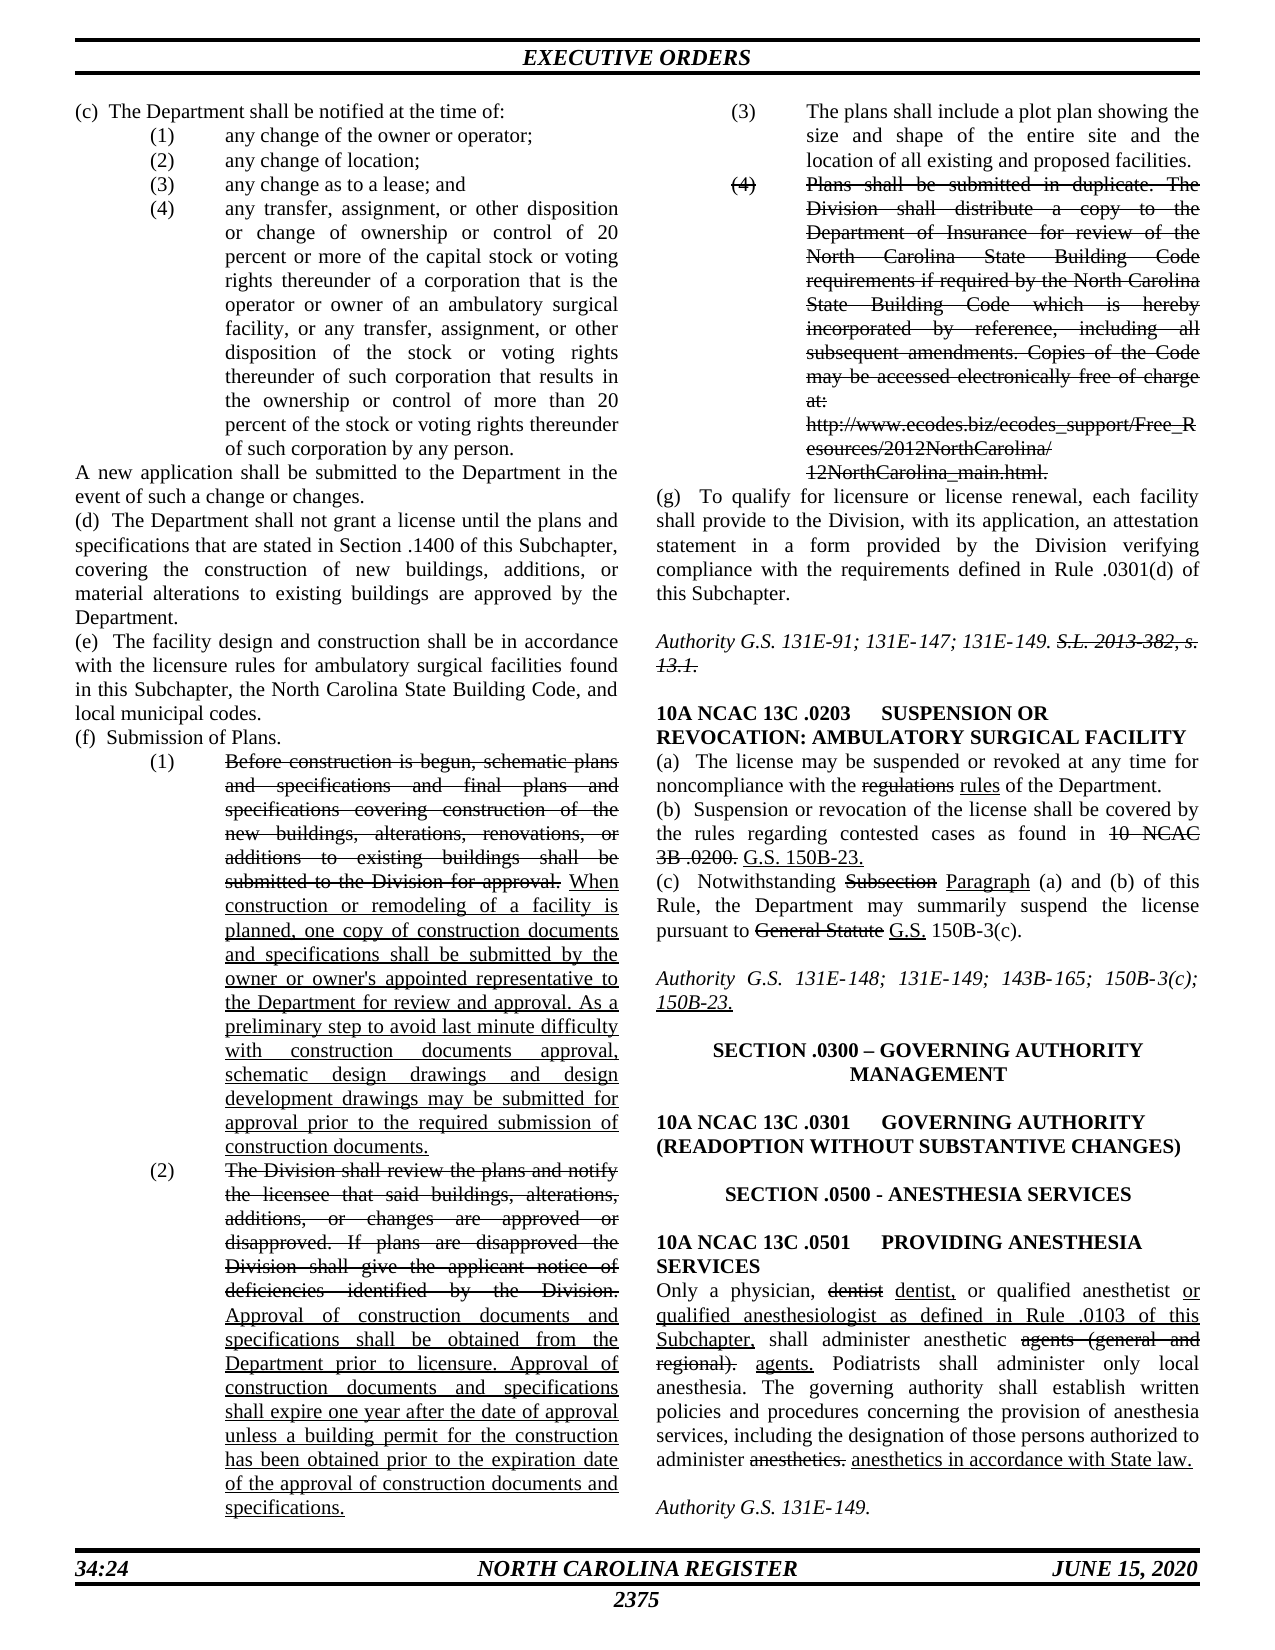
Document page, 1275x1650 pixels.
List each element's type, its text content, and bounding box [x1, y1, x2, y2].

text (3) any change as to a lease; and [150, 172, 619, 196]
text A new application shall be submitted to the Department in the event of such a change or changes. [75, 460, 619, 508]
text SECTION .0500 - ANESTHESIA SERVICES [656, 1182, 1200, 1206]
text (e) The facility design and construction shall be in accordance with the licensure rules for ambulatory surgical facilities found in this Subchapter, the North Carolina State Building Code, and local municipal codes. [75, 629, 619, 725]
text Only a physician, dentist dentist, or qualified anesthetist or qualified anesthesiologist as defined in Rule .0103 of this Subchapter, shall administer anesthetic agents (general and regional). agents. Podiatrists shall administer only local anesthesia. The governing authority shall establish written policies and procedures concerning the provision of anesthesia services, including the designation of those persons authorized to administer anesthetics. anesthetics in accordance with State law. [656, 1325, 1200, 1471]
text (c) Notwithstanding Subsection Paragraph (a) and (b) of this Rule, the Department may summarily suspend the license pursuant to General Statute G.S. 150B-3(c). [656, 869, 1200, 942]
text Authority G.S. 131E-91; 131E-147; 131E-149. S.L. 2013-382, s. 13.1. [656, 629, 1200, 677]
text Authority G.S. 131E-148; 131E-149; 143B-165; 150B-3(c); 150B-23. [656, 966, 1200, 1014]
text (b) Suspension or revocation of the license shall be covered by the rules regarding contested cases as found in 10 NCAC 3B .0200. G.S. 150B-23. [656, 797, 1200, 869]
text (a) The license may be suspended or revoked at any time for noncompliance with the regulations rules of the Department. [656, 749, 1200, 797]
text (2) The Division shall review the plans and notify the licensee that said buildings, alterations, additions, or changes are approved or disapproved. If plans are disapproved the Division shall give the applicant notice of deficiencies identified by the Division. Approval of construction documents and specifications shall be obtained from the Department prior to licensure. Approval of construction documents and specifications shall expire one year after the date of approval unless a building permit for the construction has been obtained prior to the expiration date of the approval of construction documents and specifications. [150, 1158, 619, 1519]
text (3) The plans shall include a plot plan showing the size and shape of the entire site and the location of all existing and proposed facilities. [731, 99, 1200, 172]
text SECTION .0300 – GOVERNING AUTHORITY MANAGEMENT [656, 1038, 1200, 1086]
text (4) any transfer, assignment, or other disposition or change of ownership or control of 20 percent or more of the capital stock or voting rights thereunder of a corporation that is the operator or owner of an ambulatory surgical facility, or any transfer, assignment, or other disposition of the stock or voting rights thereunder of such corporation that results in the ownership or control of more than 20 percent of the stock or voting rights thereunder of such corporation by any person. [150, 196, 619, 460]
text (1) any change of the owner or operator; [150, 123, 619, 147]
text Authority G.S. 131E-149. [656, 1495, 1200, 1519]
text 10A NCAC 13C .0203 SUSPENSION OR REVOCATION: AMBULATORY SURGICAL FACILITY [656, 701, 1200, 749]
text 10A NCAC 13C .0501 PROVIDING ANESTHESIA SERVICES [656, 1230, 1200, 1278]
text (2) any change of location; [150, 147, 619, 172]
text (1) Before construction is begun, schematic plans and specifications and final plans and specifications covering construction of the new buildings, alterations, renovations, or additions to existing buildings shall be submitted to the Division for approval. When construction or remodeling of a facility is planned, one copy of construction documents and specifications shall be submitted by the owner or owner's appointed representative to the Department for review and approval. As a preliminary step to avoid last minute difficulty with construction documents approval, schematic design drawings and design development drawings may be submitted for approval prior to the required submission of construction documents. [150, 749, 619, 1158]
text (c) The Department shall be notified at the time of: [75, 99, 619, 123]
text (g) To qualify for licensure or license renewal, each facility shall provide to the Division, with its application, an attestation statement in a form provided by the Division verifying compliance with the requirements defined in Rule .0301(d) of this Subchapter. [656, 484, 1200, 605]
text 10A NCAC 13C .0301 GOVERNING AUTHORITY (READOPTION WITHOUT SUBSTANTIVE CHANGES) [656, 1110, 1200, 1158]
text (f) Submission of Plans. [75, 725, 619, 749]
text (4) Plans shall be submitted in duplicate. The Division shall distribute a copy to the Department of Insurance for review of the North Carolina State Building Code requirements if required by the North Carolina State Building Code which is hereby incorporated by reference, including all subsequent amendments. Copies of the Code may be accessed electronically free of charge at: http://www.ecodes.biz/ecodes_support/Free_Resources/2012NorthCarolina/12NorthCarolina_main.html. [731, 172, 1200, 484]
text (d) The Department shall not grant a license until the plans and specifications that are stated in Section .1400 of this Subchapter, covering the construction of new buildings, additions, or material alterations to existing buildings are approved by the Department. [75, 508, 619, 629]
